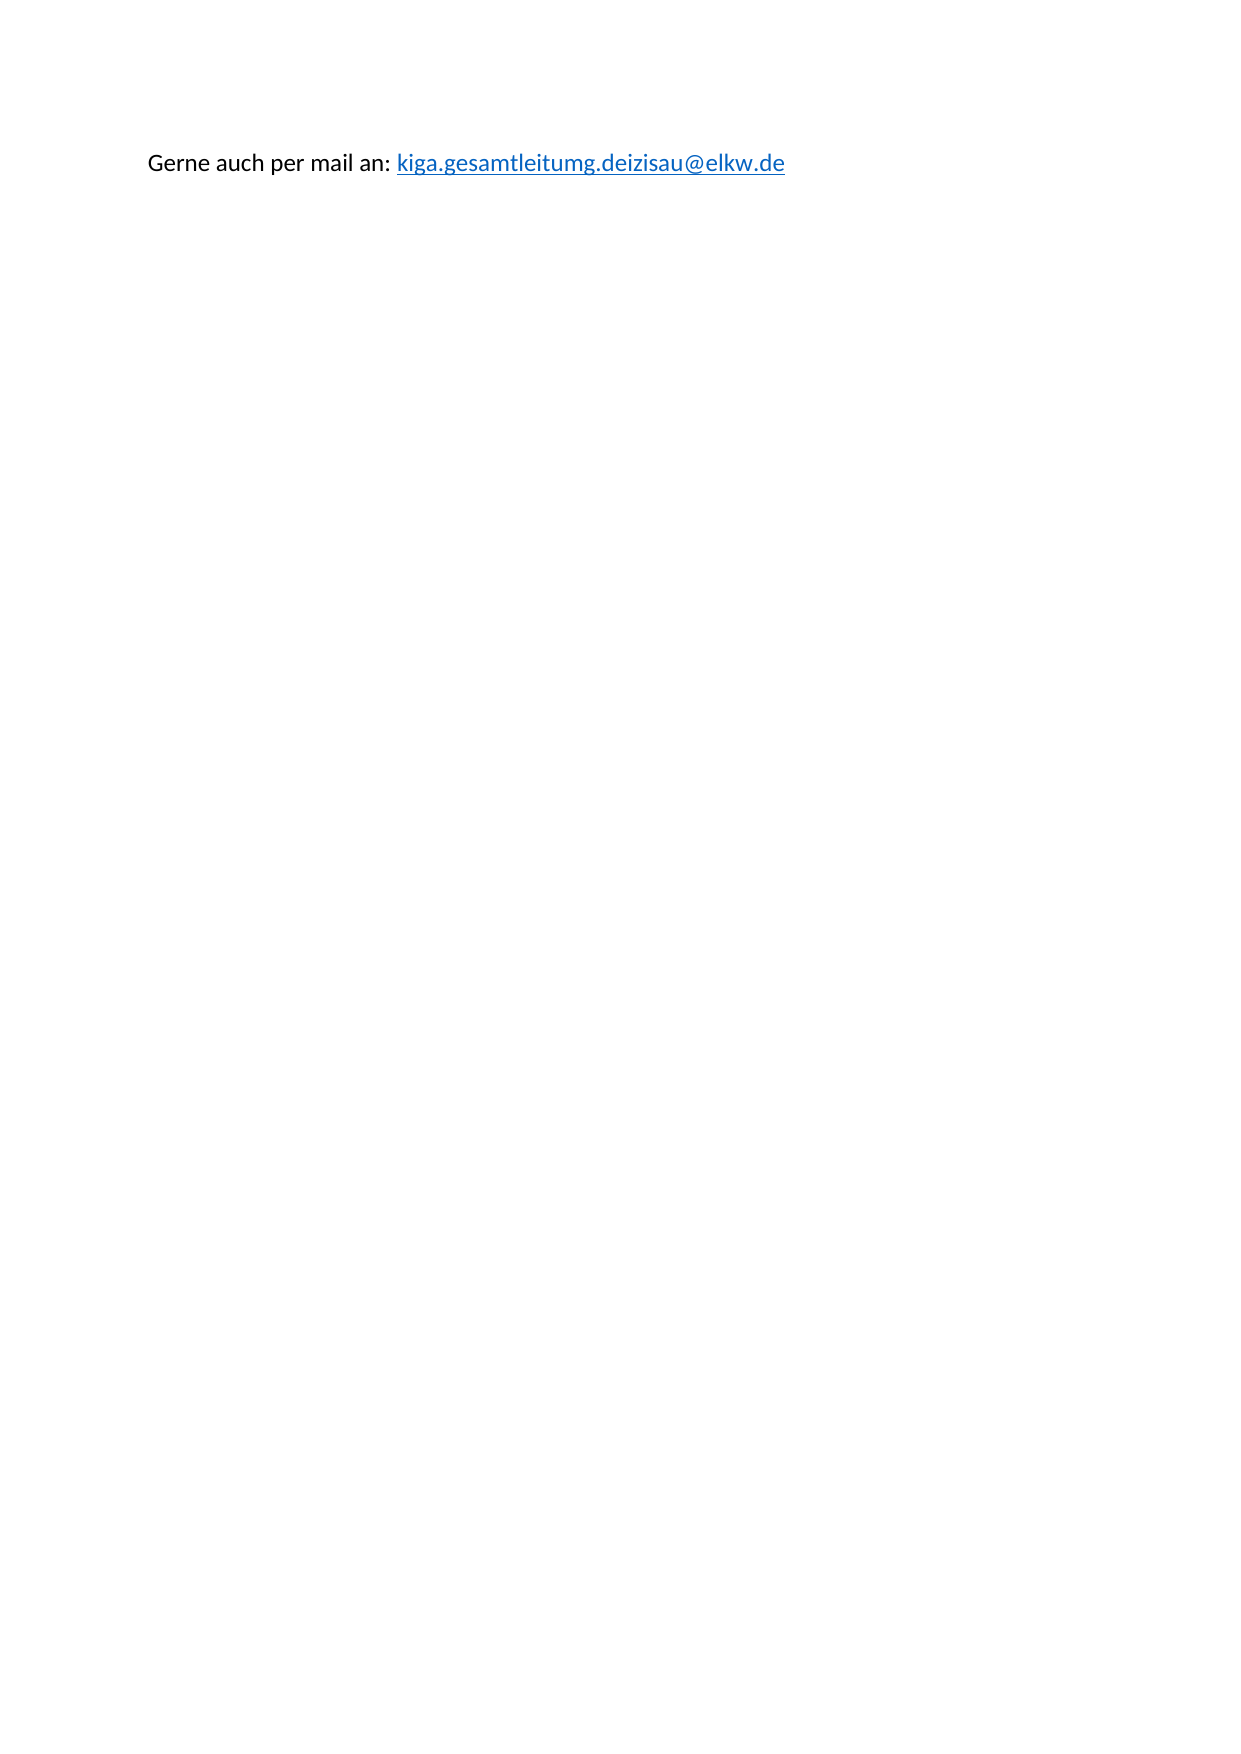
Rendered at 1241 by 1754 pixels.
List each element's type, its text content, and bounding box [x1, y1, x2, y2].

text Gerne auch per mail an: kiga.gesamtleitumg.deizisau@elkw.de [148, 148, 1093, 178]
